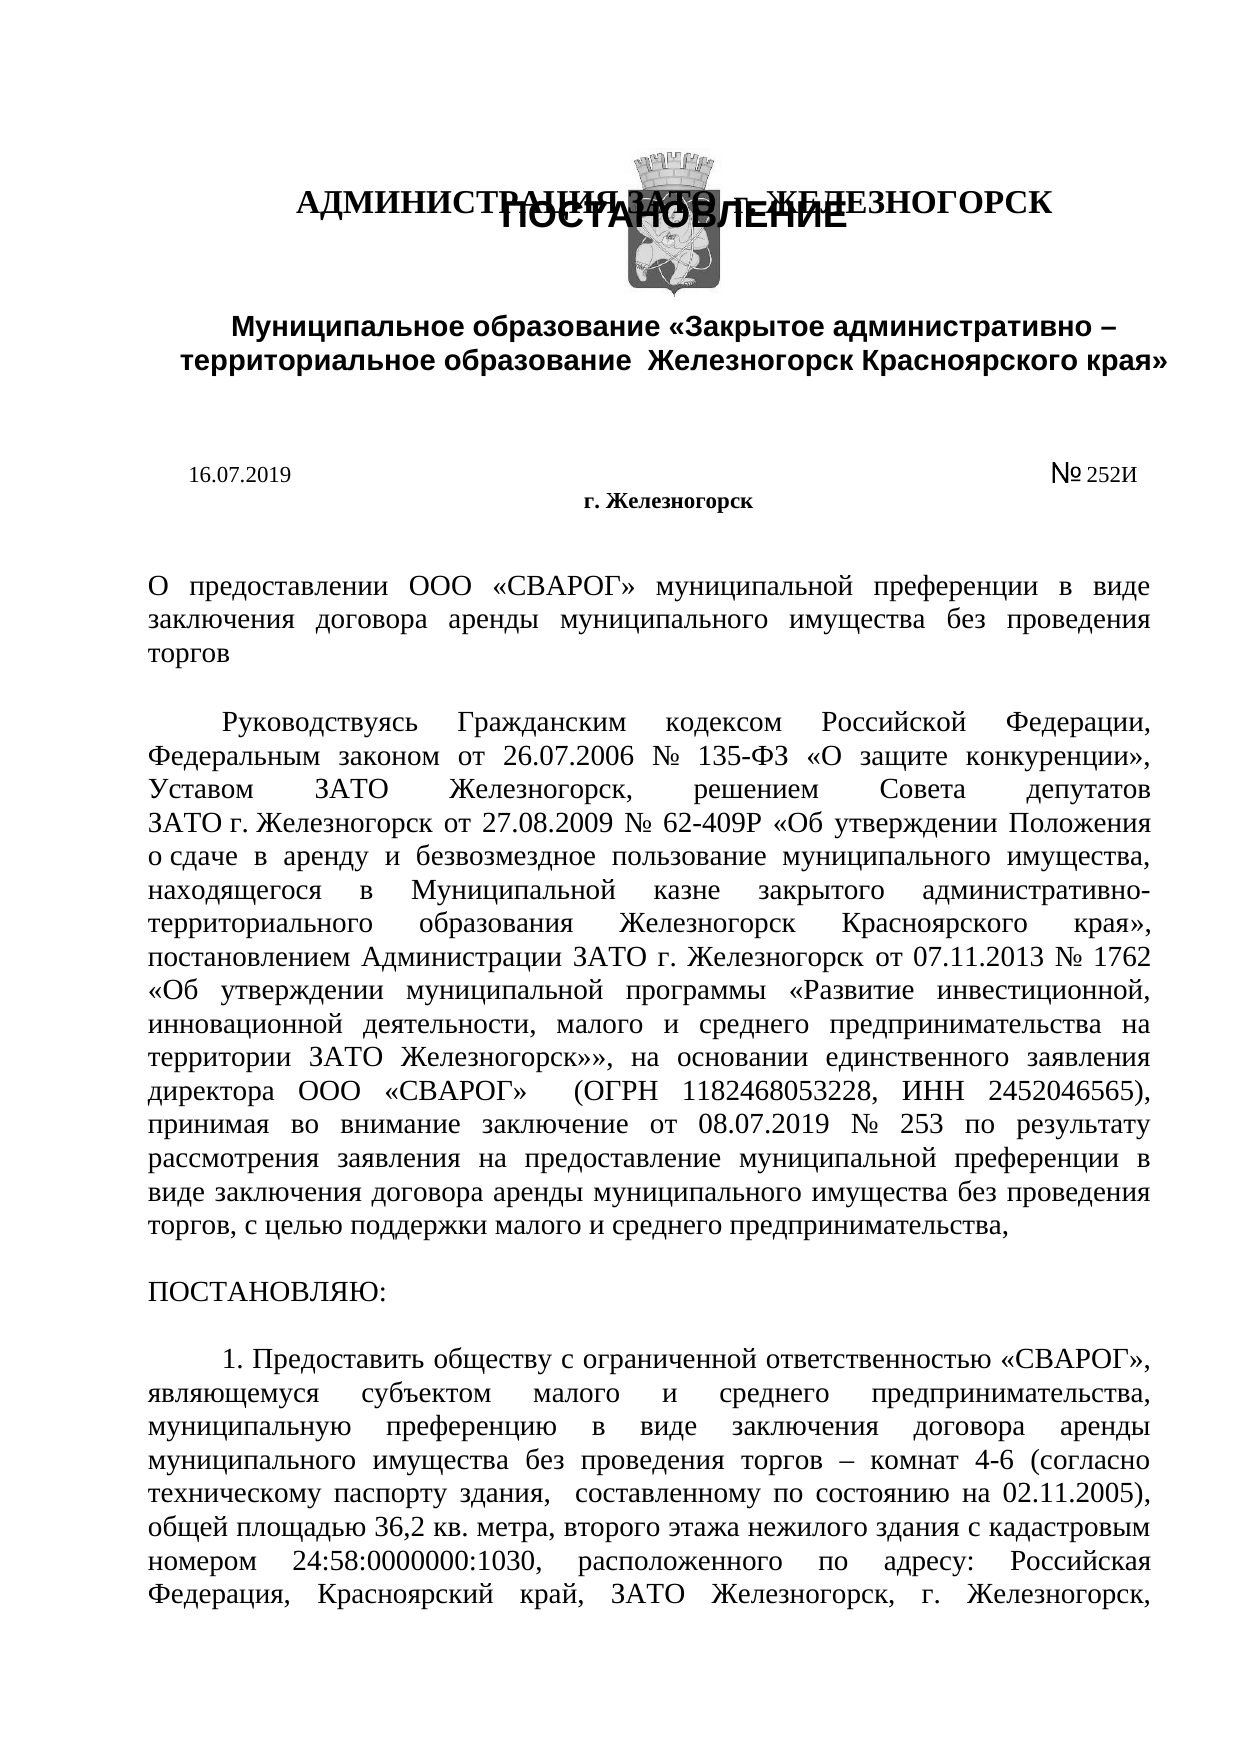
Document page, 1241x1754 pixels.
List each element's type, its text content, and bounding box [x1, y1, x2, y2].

text ПОСТАНОВЛЯЮ: [148, 1274, 1152, 1308]
text Руководствуясь Гражданским кодексом Российской Федерации, Федеральным законом от 26.07.2006 № 135-ФЗ «О защите конкуренции», Уставом ЗАТО Железногорск, решением Совета депутатов ЗАТО г. Железногорск от 27.08.2009 № 62-409Р «Об утверждении Положения о сдаче в аренду и безвозмездное пользование муниципального имущества, находящегося в Муниципальной казне закрытого административно-территориального образования Железногорск Красноярского края», постановлением Администрации ЗАТО г. Железногорск от 07.11.2013 № 1762 «Об утверждении муниципальной программы «Развитие инвестиционной, инновационной деятельности, малого и среднего предпринимательства на территории ЗАТО Железногорск»», на основании единственного заявления директора ООО «СВАРОГ» (ОГРН 1182468053228, ИНН 2452046565), принимая во внимание заключение от 08.07.2019 № 253 по результату рассмотрения заявления на предоставление муниципальной преференции в виде заключения договора аренды муниципального имущества без проведения торгов, с целью поддержки малого и среднего предпринимательства, [148, 704, 1152, 1241]
text О предоставлении ООО «СВАРОГ» муниципальной преференции в виде заключения договора аренды муниципального имущества без проведения торгов [148, 568, 1152, 668]
text 16.07.2019 252И [165, 461, 1172, 488]
text ПОСТАНОВЛЕНИЕ [158, 192, 1190, 235]
text Муниципальное образование «Закрытое административно – территориальное образование Железногорск Красноярского края» [158, 309, 1190, 376]
text г. Железногорск [165, 488, 1172, 514]
